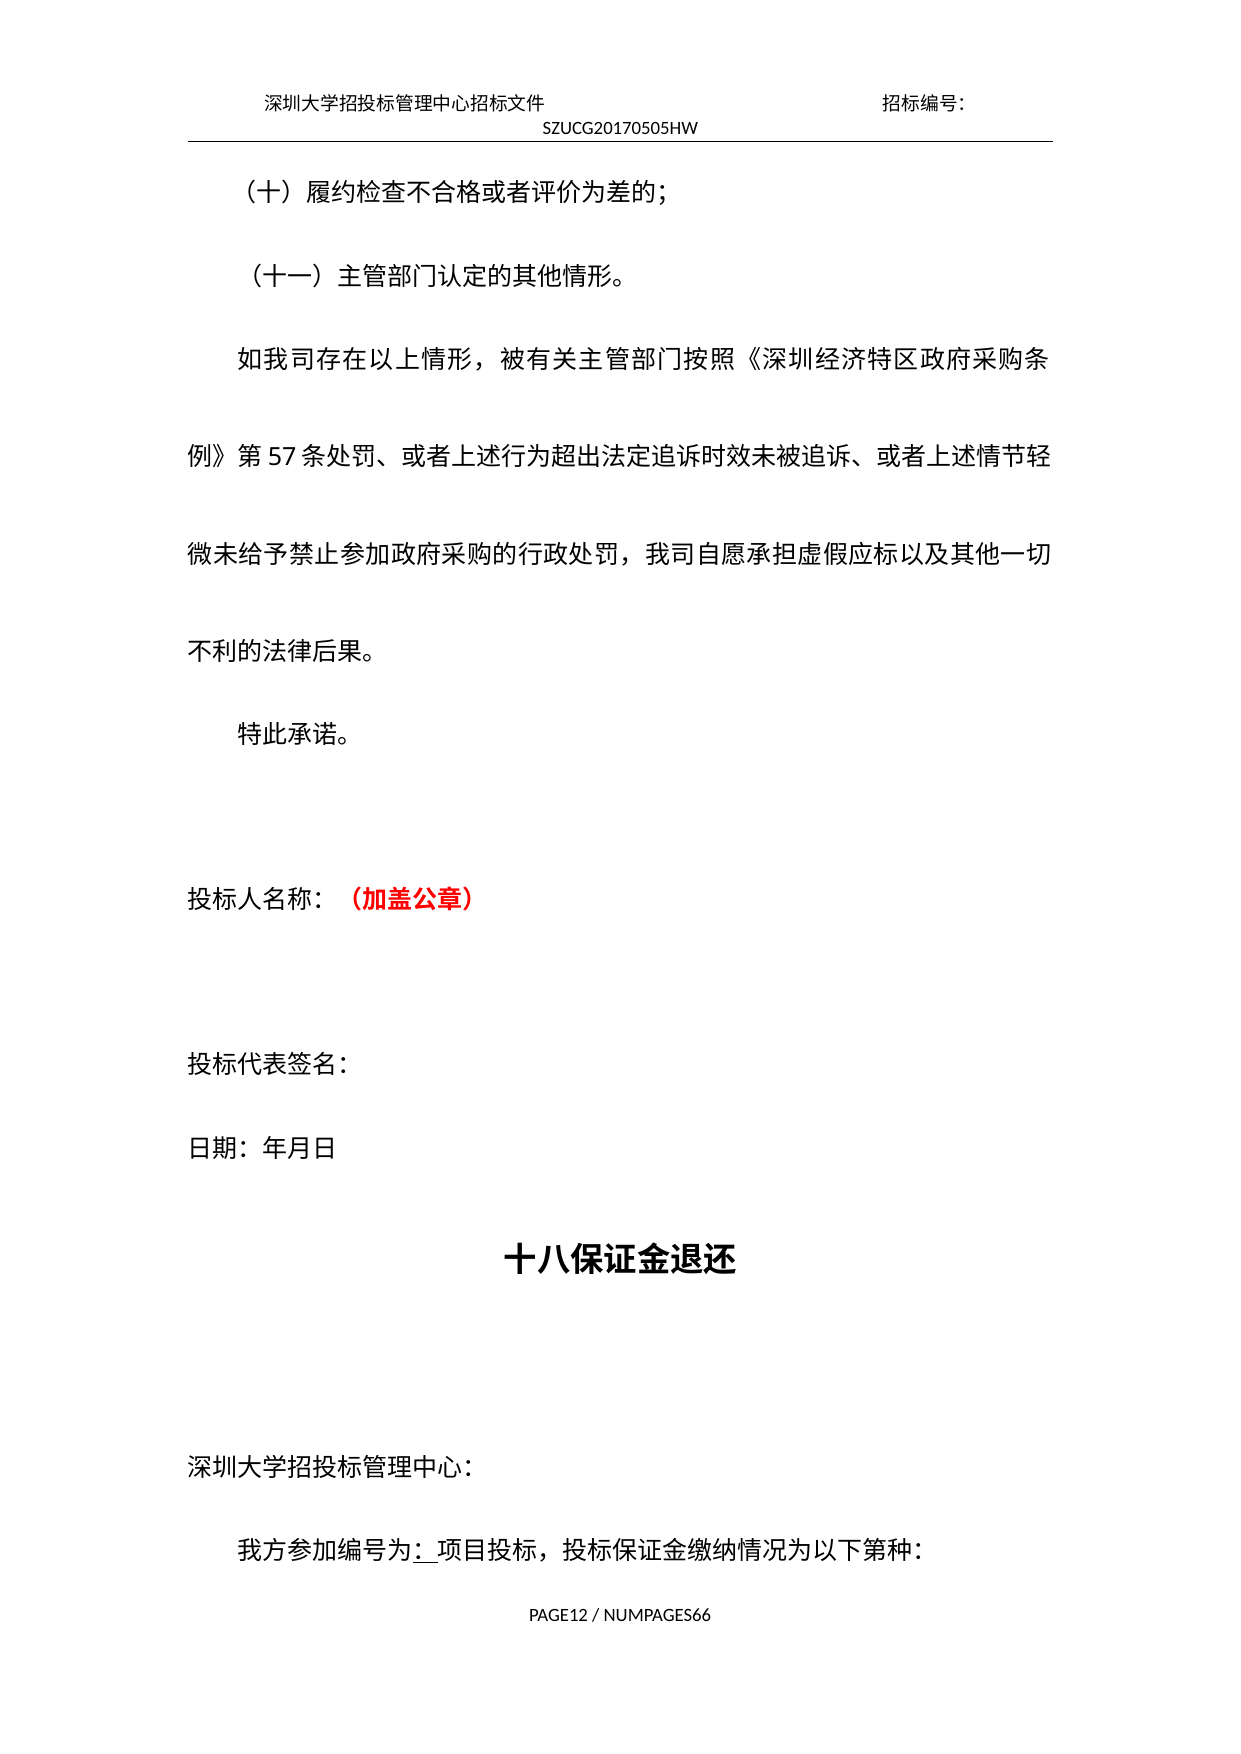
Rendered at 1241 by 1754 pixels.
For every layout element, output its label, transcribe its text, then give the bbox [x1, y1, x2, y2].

text （十一）主管部门认定的其他情形。 [187, 242, 1053, 307]
text 投标代表签名： [187, 1031, 1053, 1096]
text 投标人名称：（加盖公章） [187, 866, 1053, 931]
text （十）履约检查不合格或者评价为差的； [231, 158, 1053, 223]
text 特此承诺。 [187, 700, 1053, 765]
subtitle 日期：年月日 [187, 1114, 1053, 1179]
text 如我司存在以上情形，被有关主管部门按照《深圳经济特区政府采购条例》第57条处罚、或者上述行为超出法定追诉时效未被追诉、或者上述情节轻微未给予禁止参加政府采购的行政处罚，我司自愿承担虚假应标以及其他一切不利的法律后果。 [187, 325, 1053, 682]
subtitle 十八保证金退还 [187, 1224, 1053, 1289]
text 我方参加编号为：项目投标，投标保证金缴纳情况为以下第种： [187, 1516, 1053, 1581]
text 深圳大学招投标管理中心： [187, 1433, 1053, 1498]
